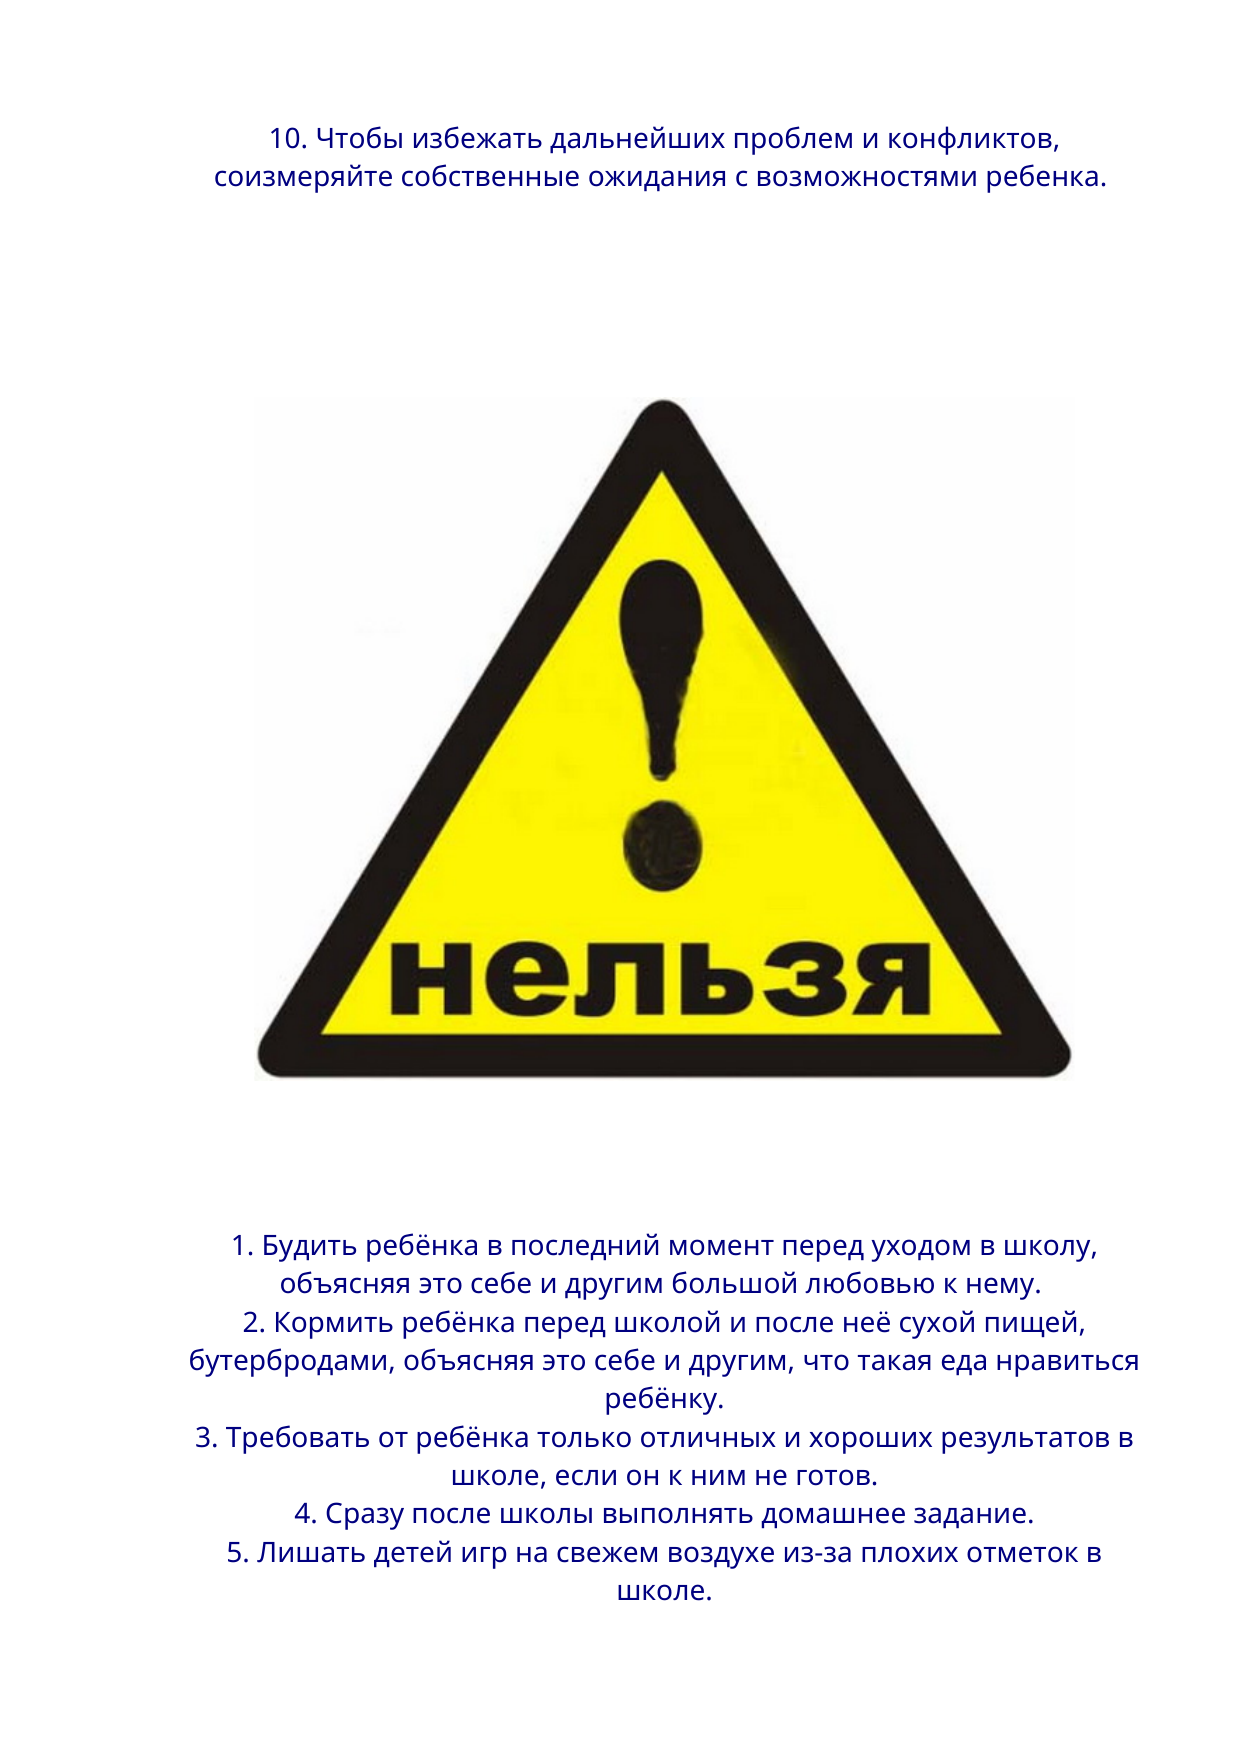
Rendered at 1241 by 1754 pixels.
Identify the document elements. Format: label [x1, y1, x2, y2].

text [177, 118, 1152, 195]
picture [254, 397, 1075, 1081]
text [177, 1226, 1152, 1609]
